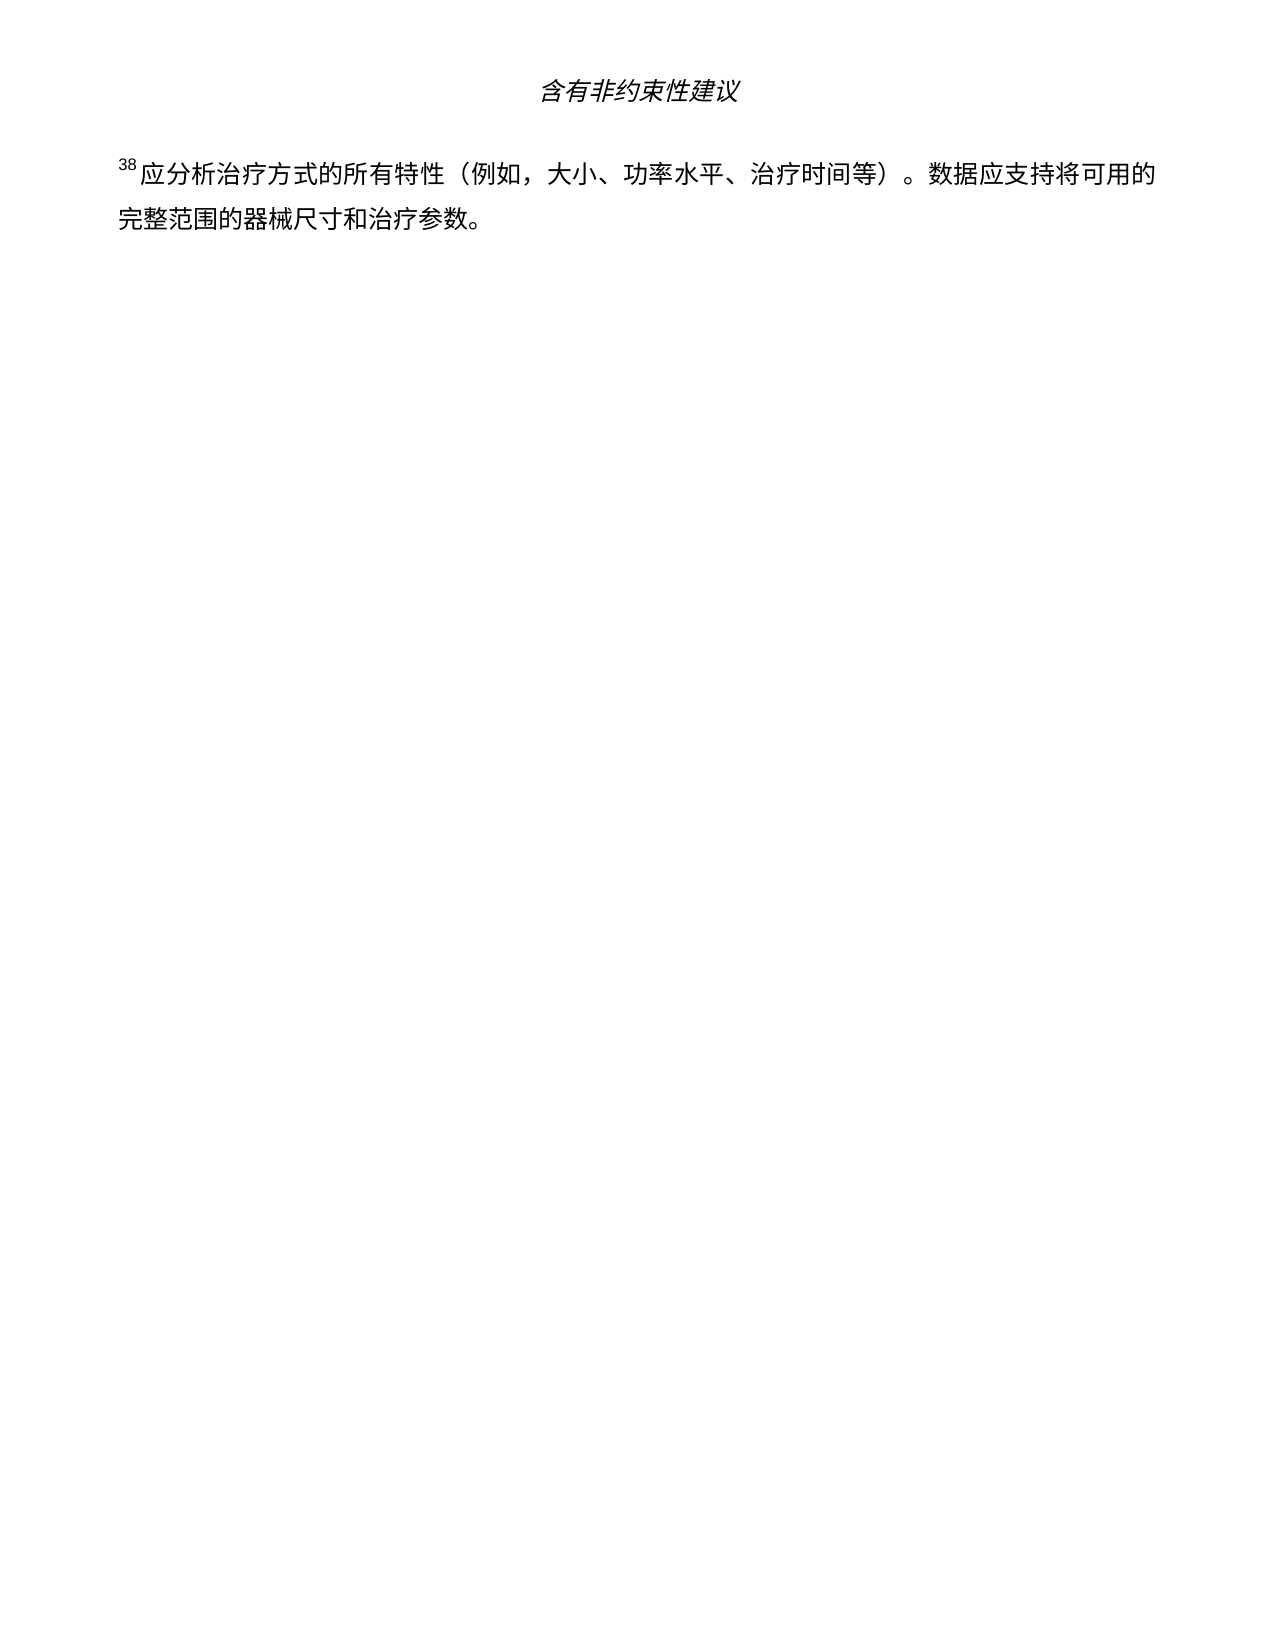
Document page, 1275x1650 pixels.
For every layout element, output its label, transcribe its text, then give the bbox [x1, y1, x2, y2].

text 38应分析治疗方式的所有特性（例如，大小、功率水平、治疗时间等）。数据应支持将可用的完整范围的器械尺寸和治疗参数。 [118, 154, 1157, 236]
